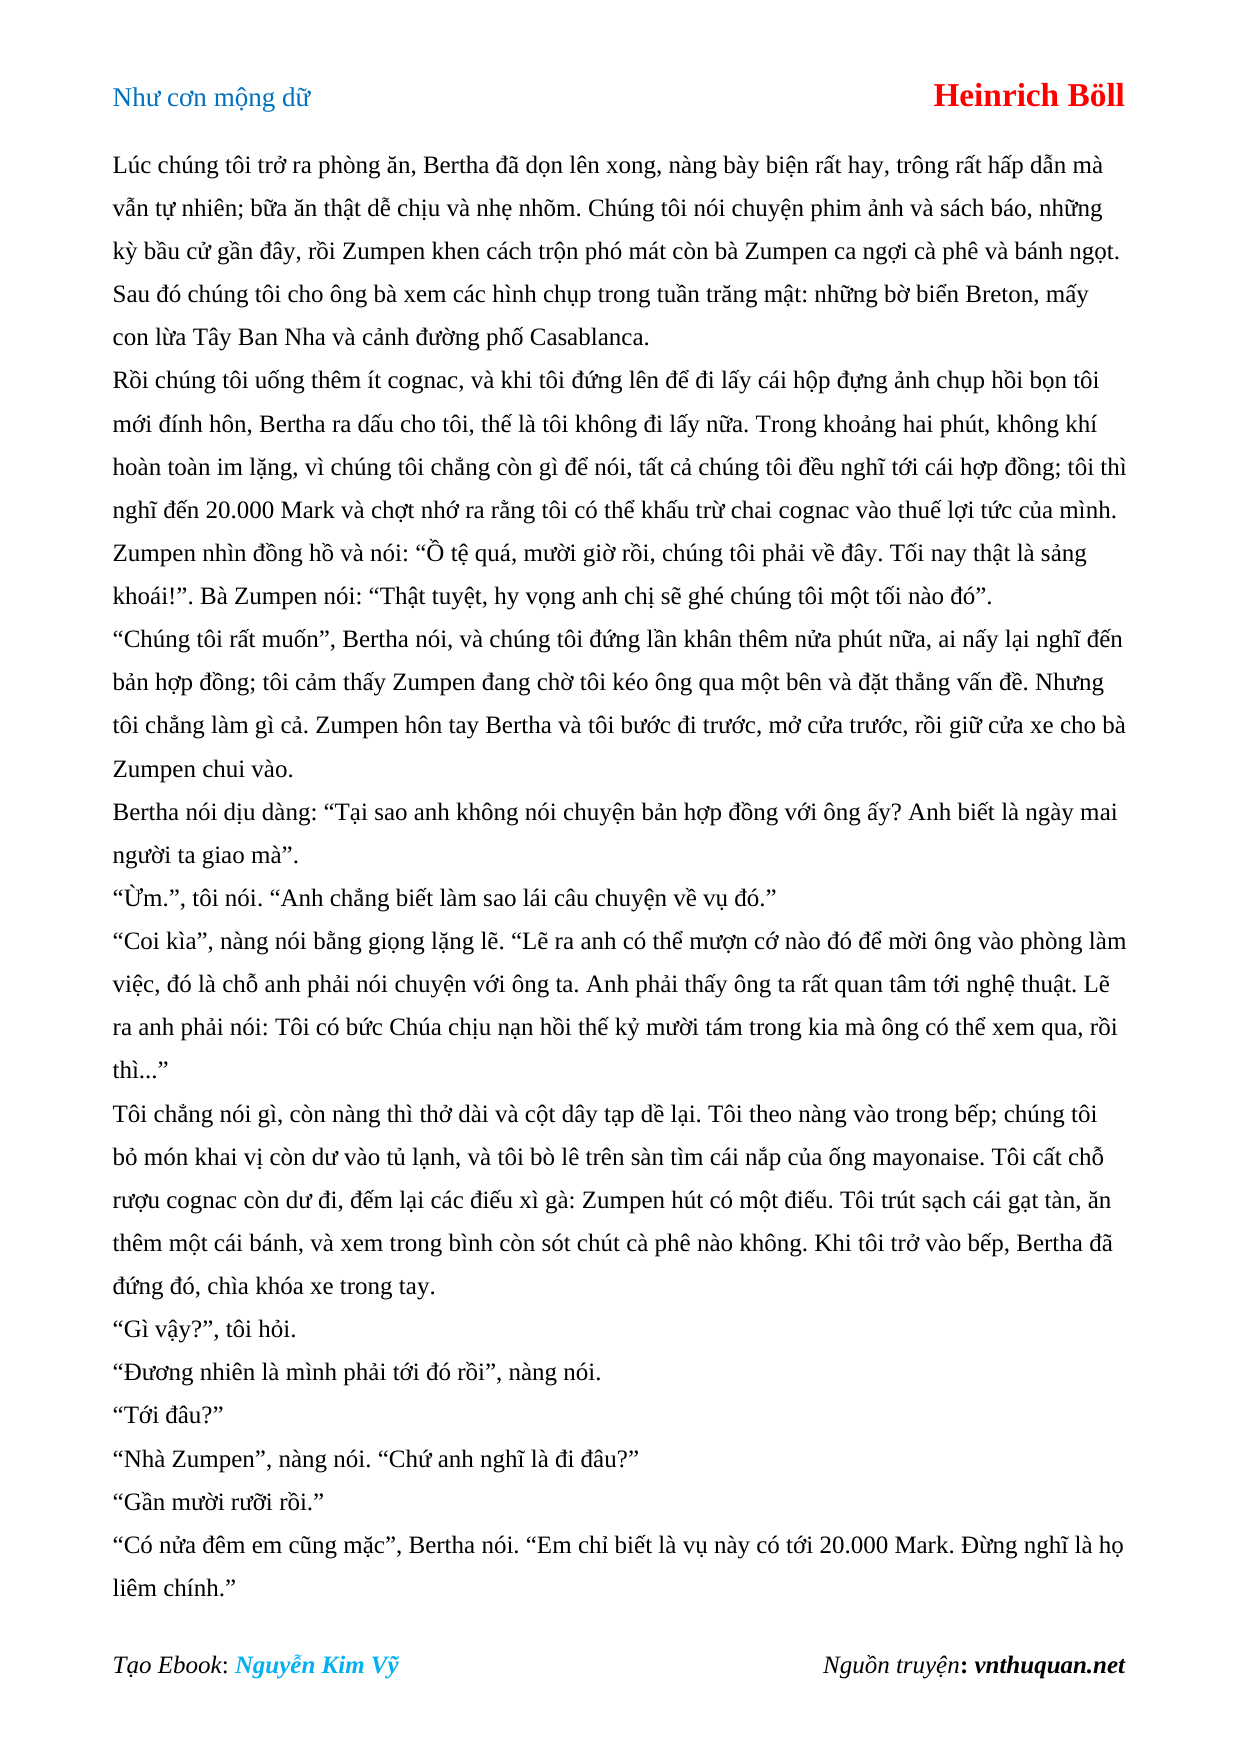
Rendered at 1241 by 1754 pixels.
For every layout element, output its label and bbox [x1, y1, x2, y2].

text [112, 150, 1128, 1602]
